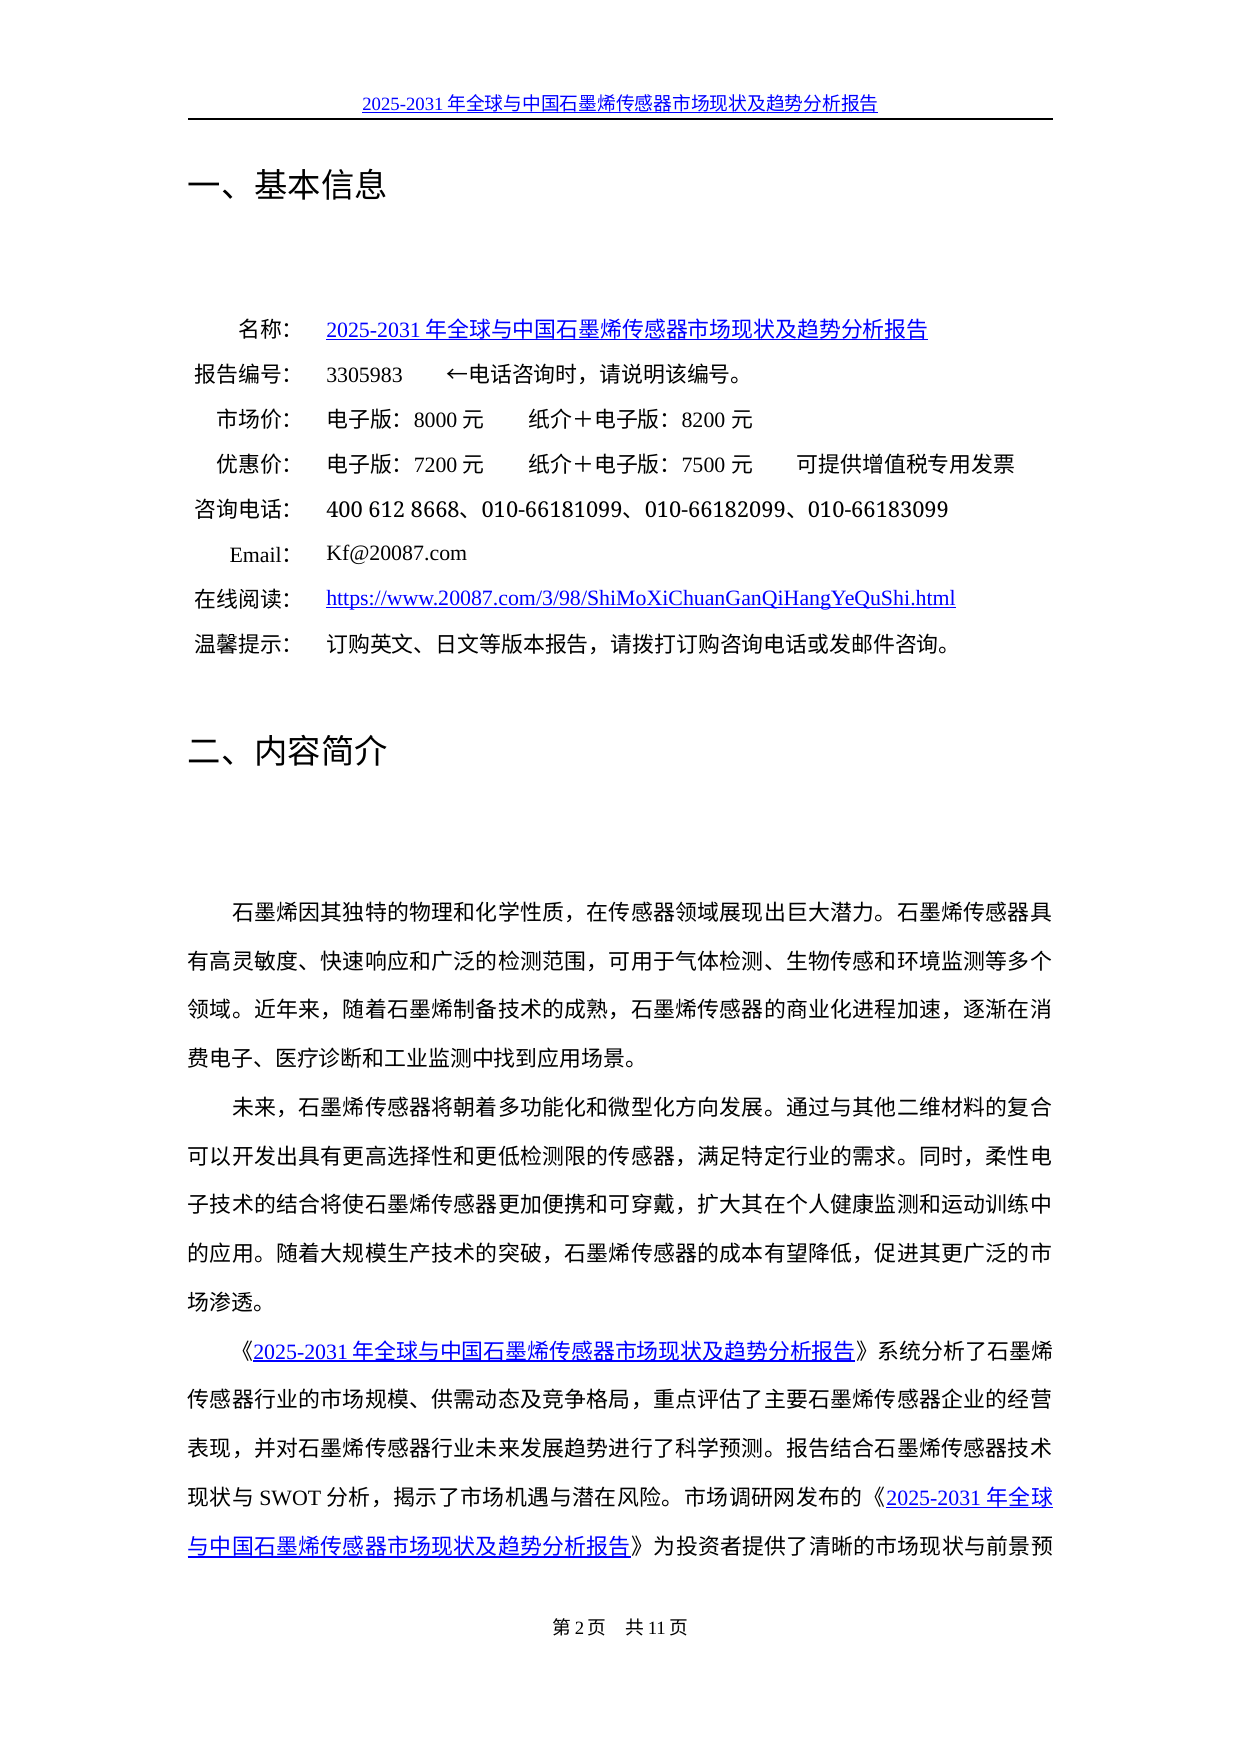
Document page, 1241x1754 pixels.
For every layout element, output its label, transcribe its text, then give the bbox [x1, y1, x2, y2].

table_cell [315, 582, 1073, 627]
table_cell 电子版：8000 元 纸介＋电子版：8200 元 [315, 402, 1073, 447]
table_cell 400 612 8668、010-66181099、010-66182099、010-66183099 [315, 492, 1073, 537]
table_cell Kf@20087.com [315, 537, 1073, 582]
title 一、基本信息 [187, 150, 1053, 215]
table_cell 咨询电话： [167, 492, 315, 537]
table_cell 电子版：7200 元 纸介＋电子版：7500 元 可提供增值税专用发票 [315, 447, 1073, 492]
table_cell Email： [167, 537, 315, 582]
table_cell 温馨提示： [167, 627, 315, 672]
table_cell 报告编号： [167, 357, 315, 402]
table_header 2025-2031年全球与中国石墨烯传感器市场现状及趋势分析报告 [315, 312, 1073, 357]
table_cell 优惠价： [167, 447, 315, 492]
table_cell 订购英文、日文等版本报告，请拨打订购咨询电话或发邮件咨询。 [315, 627, 1073, 672]
title 二、内容简介 [187, 717, 1053, 782]
table_cell 3305983 ←电话咨询时，请说明该编号。 [315, 357, 1073, 402]
table_cell 市场价： [167, 402, 315, 447]
table_cell 在线阅读： [167, 582, 315, 627]
table_header 名称： [167, 312, 315, 357]
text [187, 894, 1053, 1561]
